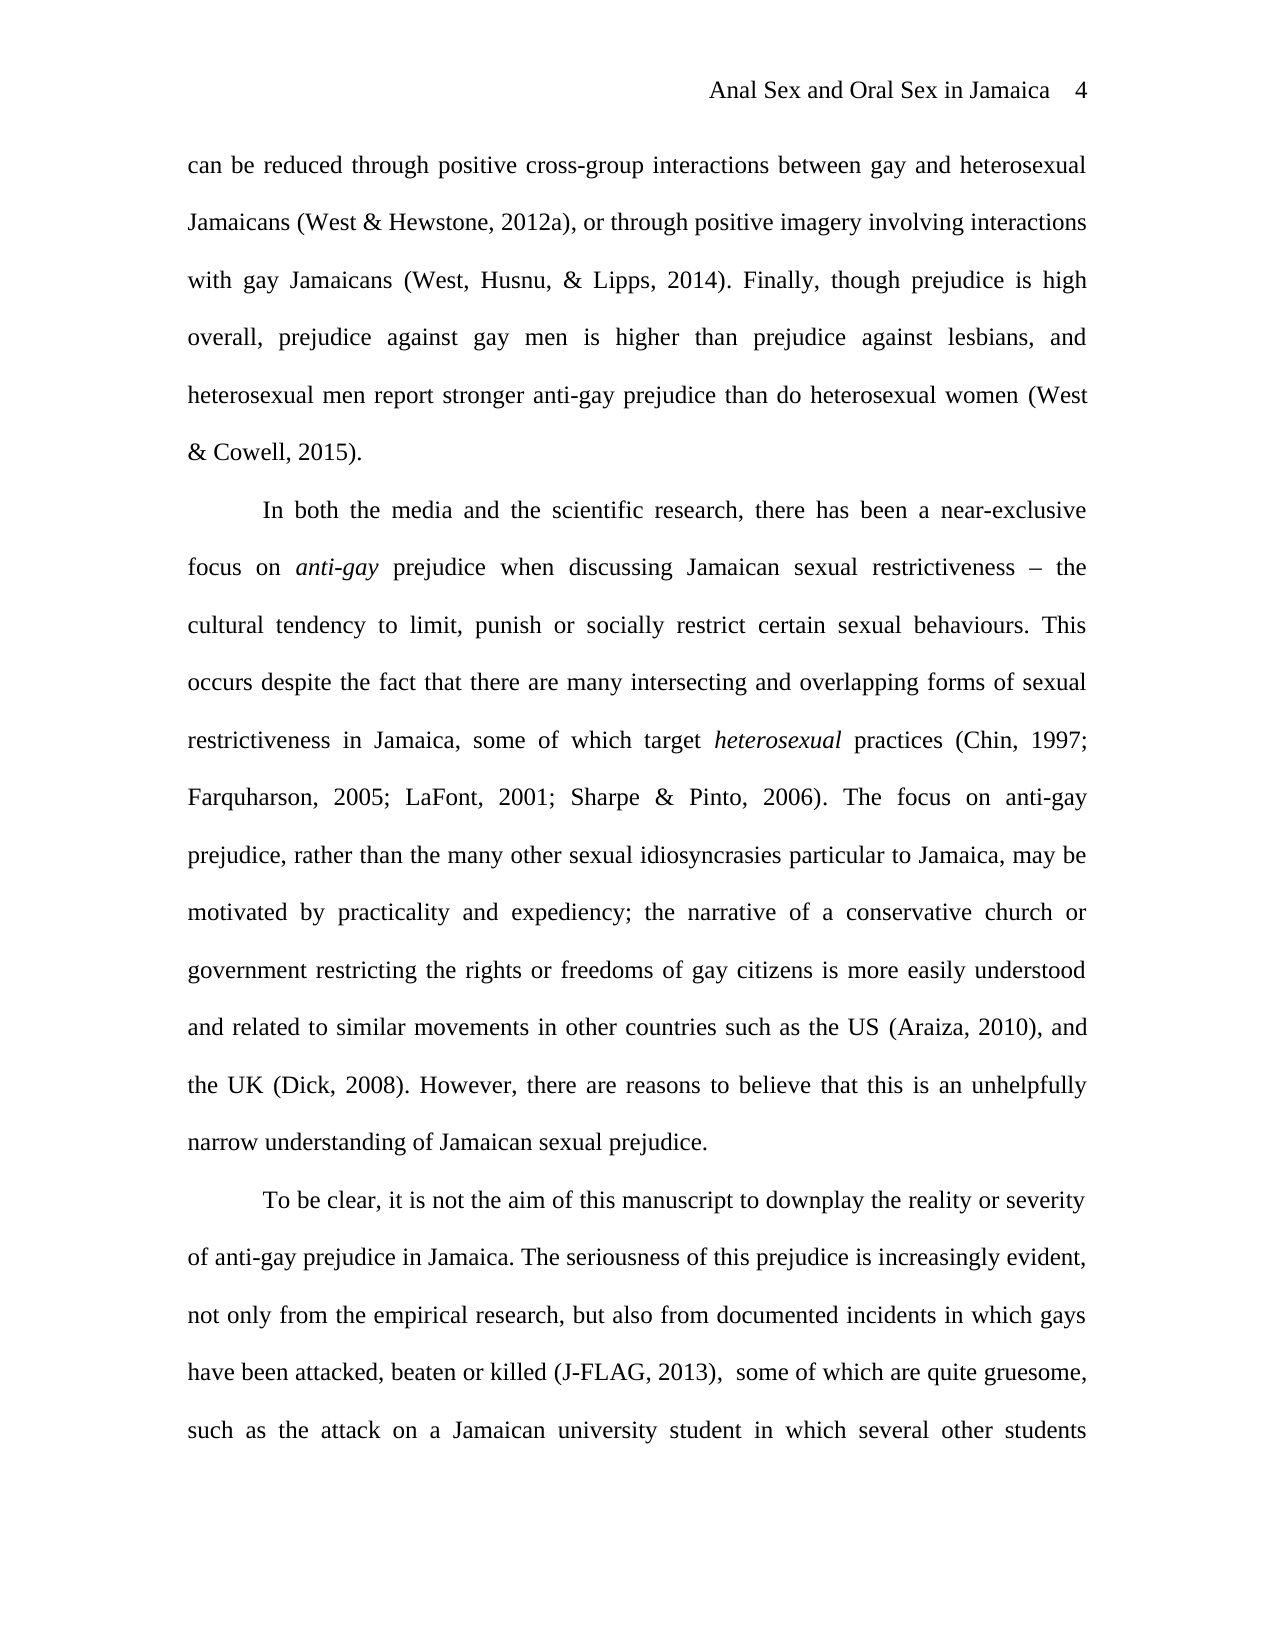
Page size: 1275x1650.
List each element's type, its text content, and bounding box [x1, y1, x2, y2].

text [187, 1185, 1087, 1444]
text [187, 150, 1087, 466]
text In both the media and the scientific research, there has been a near-exclusive focus on anti-gay prejudice when discussing Jamaican sexual restrictiveness – the cultural tendency to limit, punish or socially restrict certain sexual behaviours. This occurs despite the fact that there are many intersecting and overlapping forms of sexual restrictiveness in Jamaica, some of which target heterosexual practices (Chin, 1997; Farquharson, 2005; LaFont, 2001; Sharpe & Pinto, 2006). The focus on anti-gay prejudice, rather than the many other sexual idiosyncrasies particular to Jamaica, may be motivated by practicality and expediency; the narrative of a conservative church or government restricting the rights or freedoms of gay citizens is more easily understood and related to similar movements in other countries such as the US (Araiza, 2010), and the UK (Dick, 2008). However, there are reasons to believe that this is an unhelpfully narrow understanding of Jamaican sexual prejudice. [187, 495, 1087, 1156]
